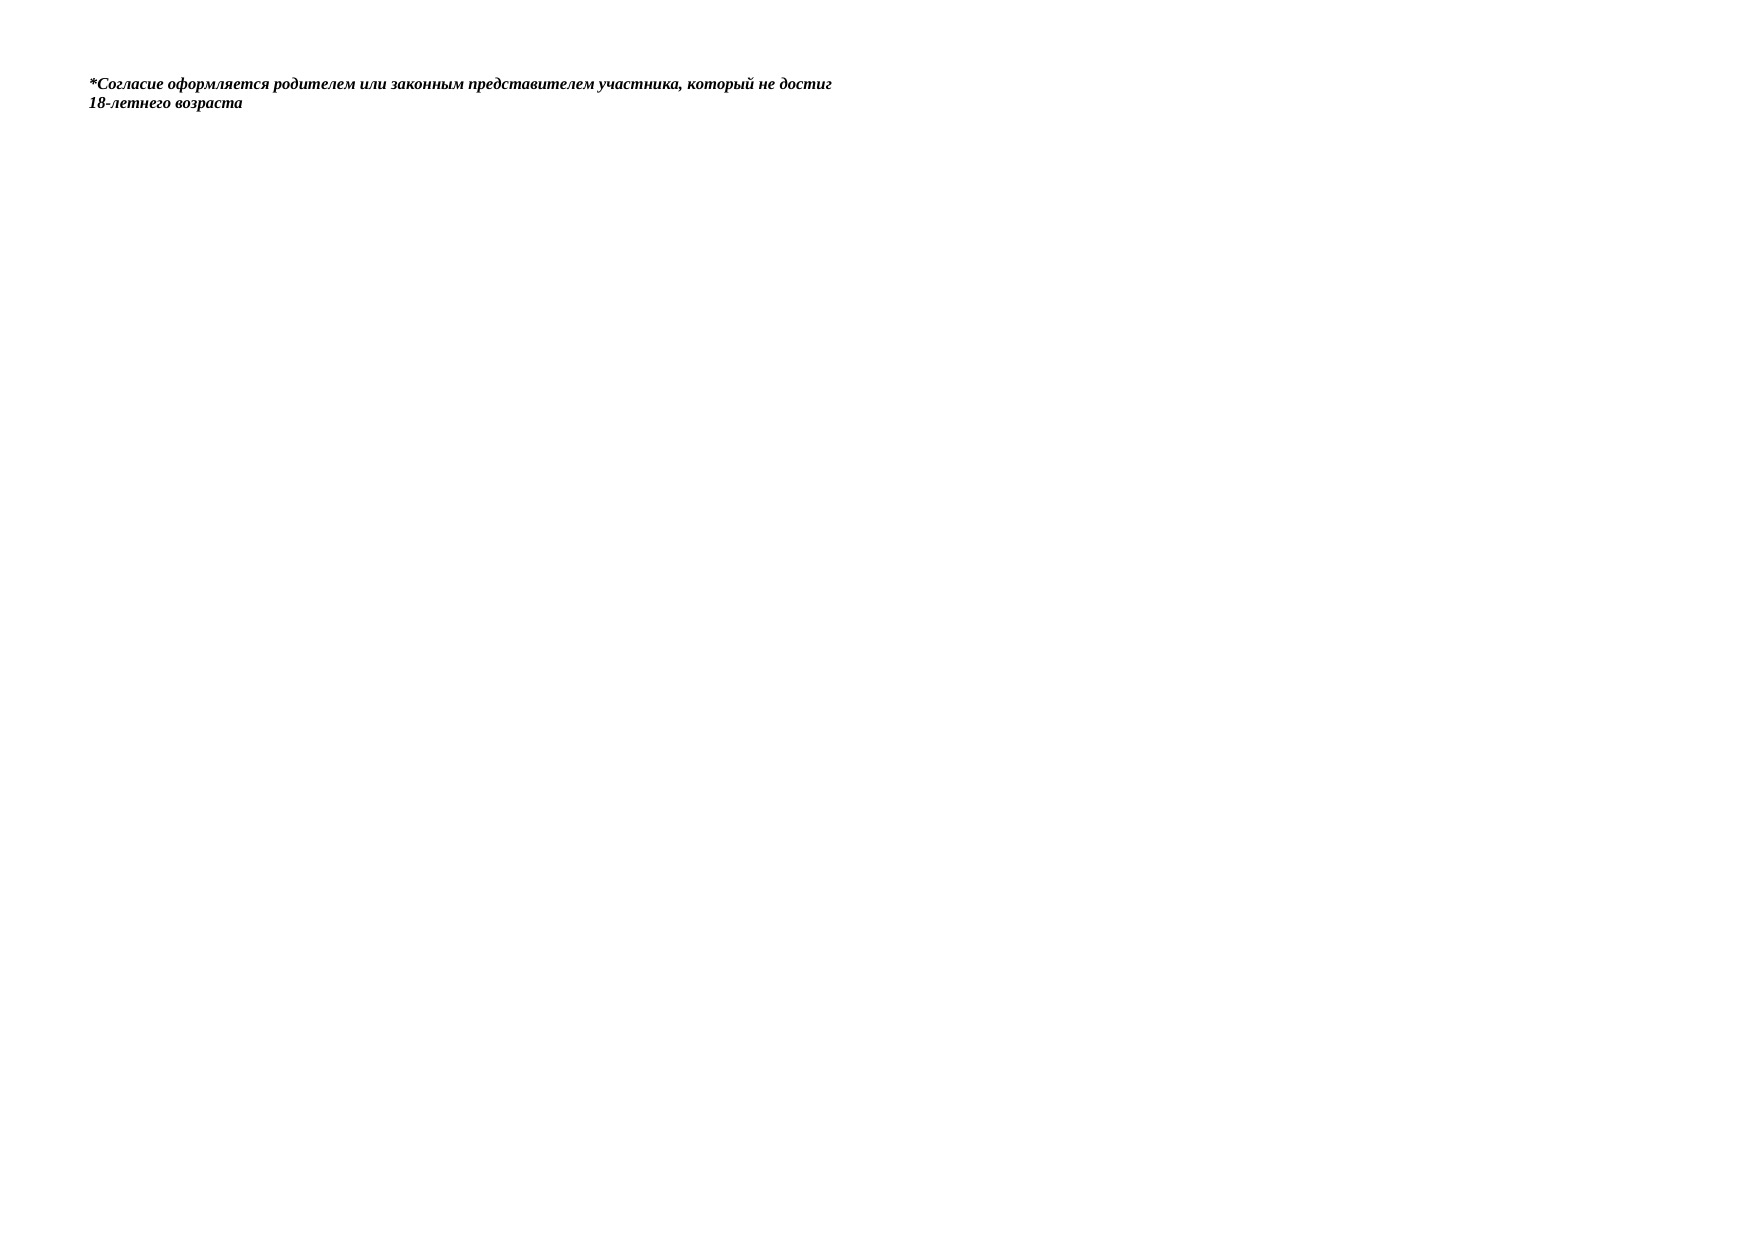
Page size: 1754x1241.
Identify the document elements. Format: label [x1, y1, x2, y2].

text [89, 74, 839, 112]
